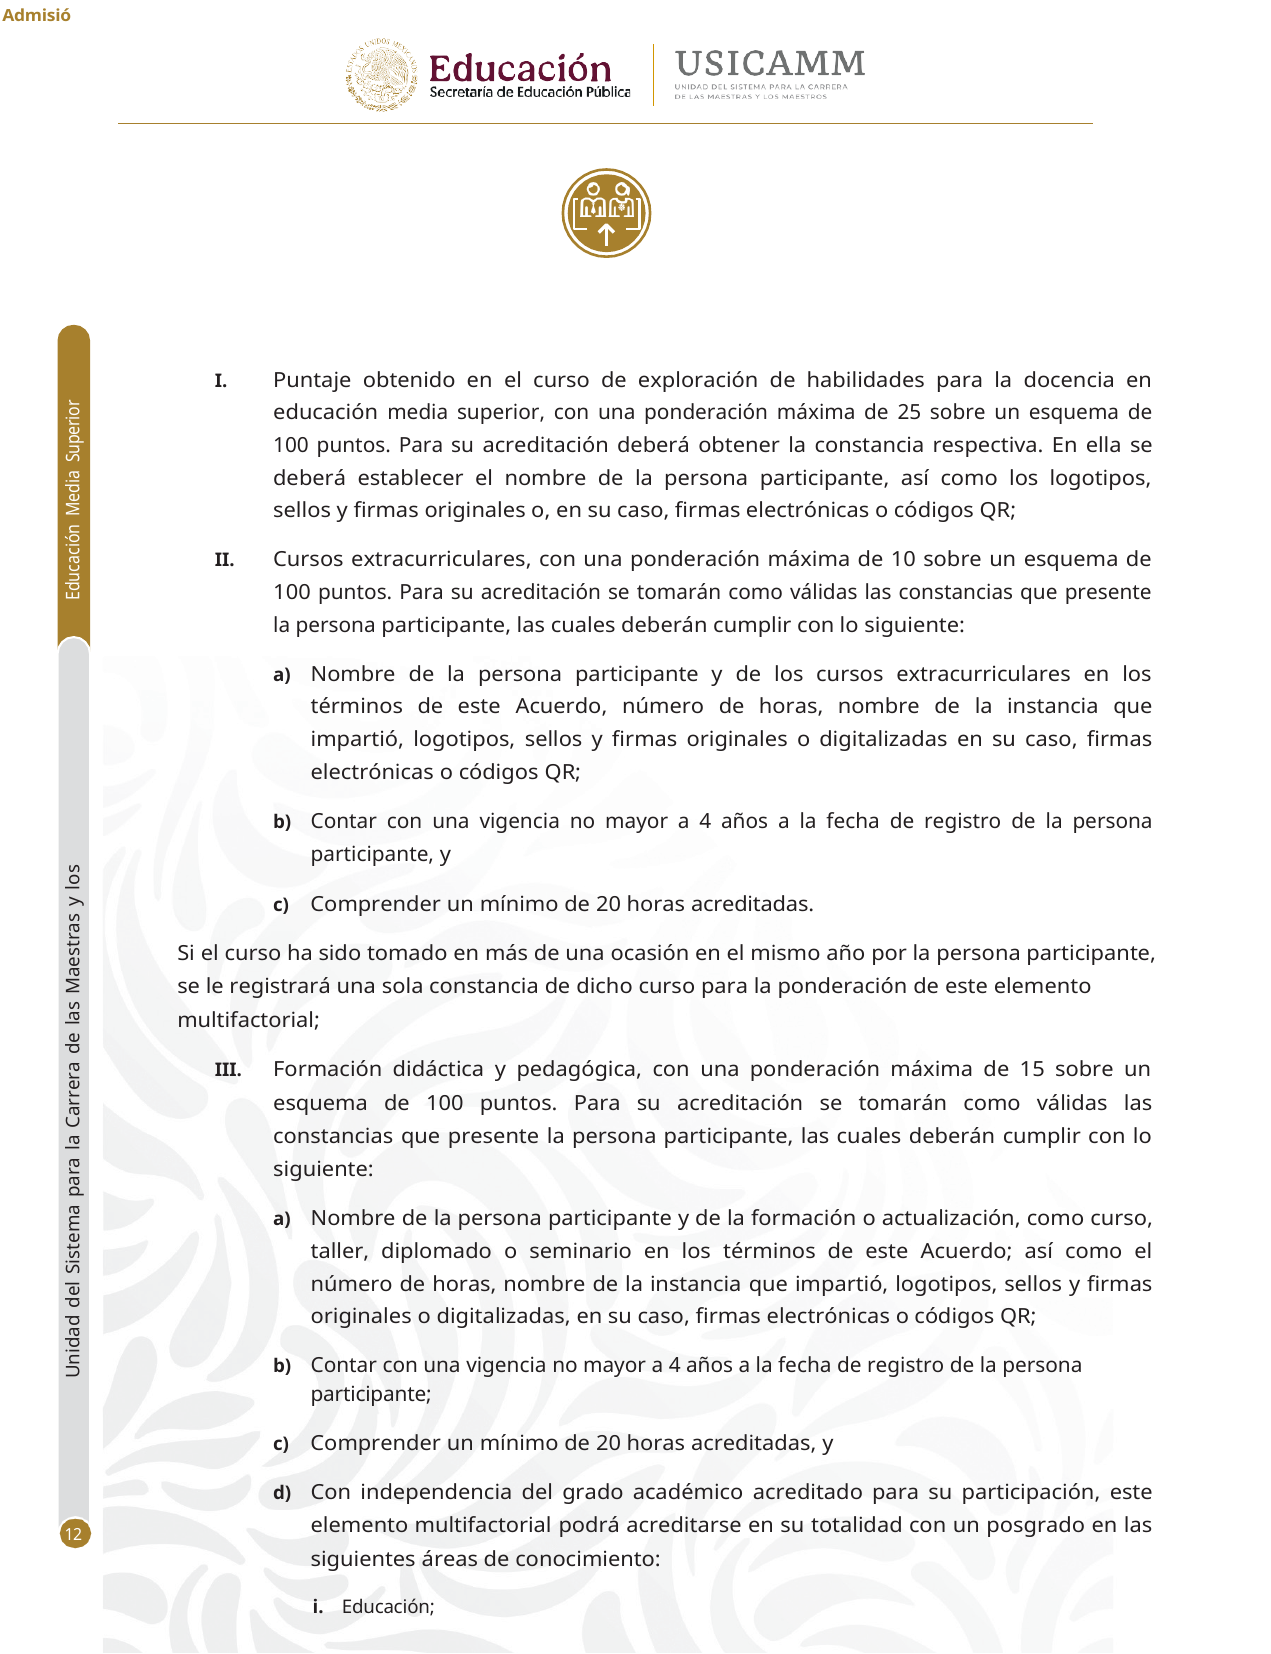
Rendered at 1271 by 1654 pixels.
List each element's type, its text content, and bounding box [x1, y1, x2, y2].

list Educación; [312, 1593, 1182, 1618]
list Contar con una vigencia no mayor a 4 años a la fecha de registro de la persona participante; [273, 1351, 1182, 1407]
list Nombre de la persona participante y de los cursos extracurriculares en los términos de este Acuerdo, número de horas, nombre de la instancia que impartió, logotipos, sellos y firmas originales o digitalizadas en su caso, firmas electrónicas o códigos QR; [273, 659, 1153, 785]
list Formación didáctica y pedagógica, con una ponderación máxima de 15 sobre un esquema de 100 puntos. Para su acreditación se tomarán como válidas las constancias que presente la persona participante, las cuales deberán cumplir con lo siguiente: [214, 1054, 1153, 1183]
list Nombre de la persona participante y de la formación o actualización, como curso, taller, diplomado o seminario en los términos de este Acuerdo; así como el número de horas, nombre de la instancia que impartió, logotipos, sellos y firmas originales o digitalizadas, en su caso, firmas electrónicas o códigos QR; [273, 1203, 1153, 1330]
list Puntaje obtenido en el curso de exploración de habilidades para la docencia en educación media superior, con una ponderación máxima de 25 sobre un esquema de 100 puntos. Para su acreditación deberá obtener la constancia respectiva. En ella se deberá establecer el nombre de la persona participante, así como los logotipos, sellos y firmas originales o, en su caso, firmas electrónicas o códigos QR; [214, 365, 1153, 524]
list Contar con una vigencia no mayor a 4 años a la fecha de registro de la persona participante, y [273, 806, 1153, 867]
list Comprender un mínimo de 20 horas acreditadas. [273, 889, 1182, 917]
picture [345, 38, 418, 112]
picture [102, 656, 1118, 1653]
list Con independencia del grado académico acreditado para su participación, este elemento multifactorial podrá acreditarse en su totalidad con un posgrado en las siguientes áreas de conocimiento: [273, 1477, 1153, 1572]
text Si el curso ha sido tomado en más de una ocasión en el mismo año por la persona participante, se le registrará una sola constancia de dicho curso para la ponderación de este elemento multifactorial; [177, 938, 1182, 1033]
list Cursos extracurriculares, con una ponderación máxima de 10 sobre un esquema de 100 puntos. Para su acreditación se tomarán como válidas las constancias que presente la persona participante, las cuales deberán cumplir con lo siguiente: [214, 544, 1153, 638]
picture [580, 182, 634, 217]
picture [57, 1516, 93, 1550]
picture [675, 50, 865, 99]
list Comprender un mínimo de 20 horas acreditadas, y [273, 1428, 1182, 1457]
picture [430, 53, 631, 97]
